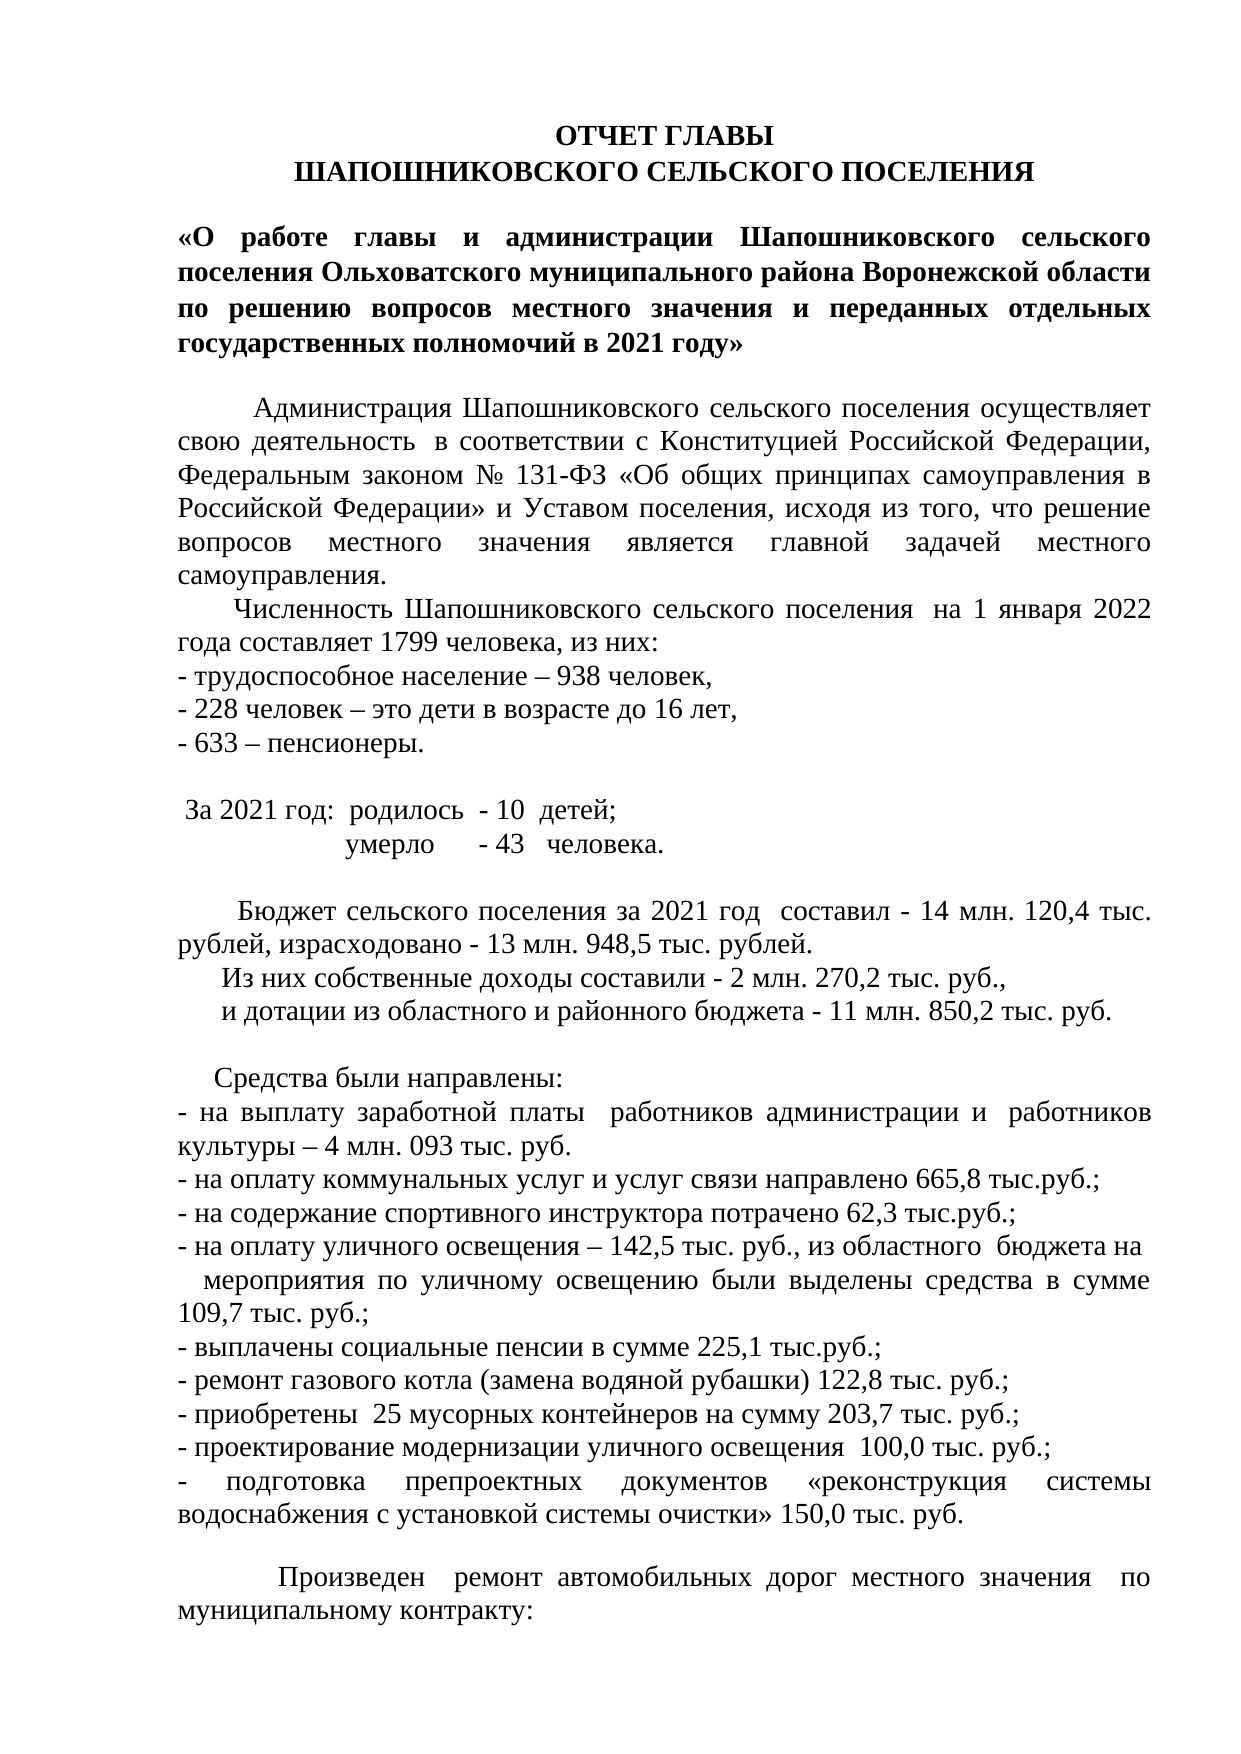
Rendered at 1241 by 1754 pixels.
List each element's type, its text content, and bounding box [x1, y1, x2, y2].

text мероприятия по уличному освещению были выделены средства в сумме 109,7 тыс. руб.; [177, 1262, 1152, 1329]
text - 228 человек – это дети в возрасте до 16 лет, [177, 692, 1152, 725]
text ШАПОШНИКОВСКОГО СЕЛЬСКОГО ПОСЕЛЕНИЯ [177, 154, 1152, 187]
text «О работе главы и администрации Шапошниковского сельского поселения Ольховатского муниципального района Воронежской области по решению вопросов местного значения и переданных отдельных государственных полномочий в 2021 году» [177, 219, 1152, 359]
text ОТЧЕТ ГЛАВЫ [177, 118, 1152, 152]
text умерло - 43 человека. [177, 826, 1152, 859]
text - 633 – пенсионеры. [177, 725, 1152, 759]
text Средства были направлены: [177, 1061, 1152, 1094]
text - на оплату уличного освещения – 142,5 тыс. руб., из областного бюджета на [177, 1228, 1152, 1262]
text Из них собственные доходы составили - 2 млн. 270,2 тыс. руб., [177, 960, 1152, 993]
text - проектирование модернизации уличного освещения 100,0 тыс. руб.; [177, 1429, 1152, 1463]
text За 2021 год: родилось - 10 детей; [177, 792, 1152, 826]
text - ремонт газового котла (замена водяной рубашки) 122,8 тыс. руб.; [177, 1362, 1152, 1396]
text - на оплату коммунальных услуг и услуг связи направлено 665,8 тыс.руб.; [177, 1161, 1152, 1195]
text и дотации из областного и районного бюджета - 11 млн. 850,2 тыс. руб. [177, 993, 1152, 1027]
text Бюджет сельского поселения за 2021 год составил - 14 млн. 120,4 тыс. рублей, израсходовано - 13 млн. 948,5 тыс. рублей. [177, 893, 1152, 960]
text - на выплату заработной платы работников администрации и работников культуры – 4 млн. 093 тыс. руб. [177, 1094, 1152, 1161]
text - приобретены 25 мусорных контейнеров на сумму 203,7 тыс. руб.; [177, 1396, 1152, 1429]
text Администрация Шапошниковского сельского поселения осуществляет свою деятельность в соответствии с Конституцией Российской Федерации, Федеральным законом № 131-ФЗ «Об общих принципах самоуправления в Российской Федерации» и Уставом поселения, исходя из того, что решение вопросов местного значения является главной задачей местного самоуправления. [177, 390, 1152, 591]
text - выплачены социальные пенсии в сумме 225,1 тыс.руб.; [177, 1329, 1152, 1362]
text - подготовка препроектных документов «реконструкция системы водоснабжения с установкой системы очистки» 150,0 тыс. руб. [177, 1463, 1152, 1530]
text Произведен ремонт автомобильных дорог местного значения по муниципальному контракту: [177, 1559, 1152, 1626]
text - трудоспособное население – 938 человек, [177, 658, 1152, 692]
text - на содержание спортивного инструктора потрачено 62,3 тыс.руб.; [177, 1195, 1152, 1228]
text Численность Шапошниковского сельского поселения на 1 января 2022 года составляет 1799 человека, из них: [177, 591, 1152, 658]
